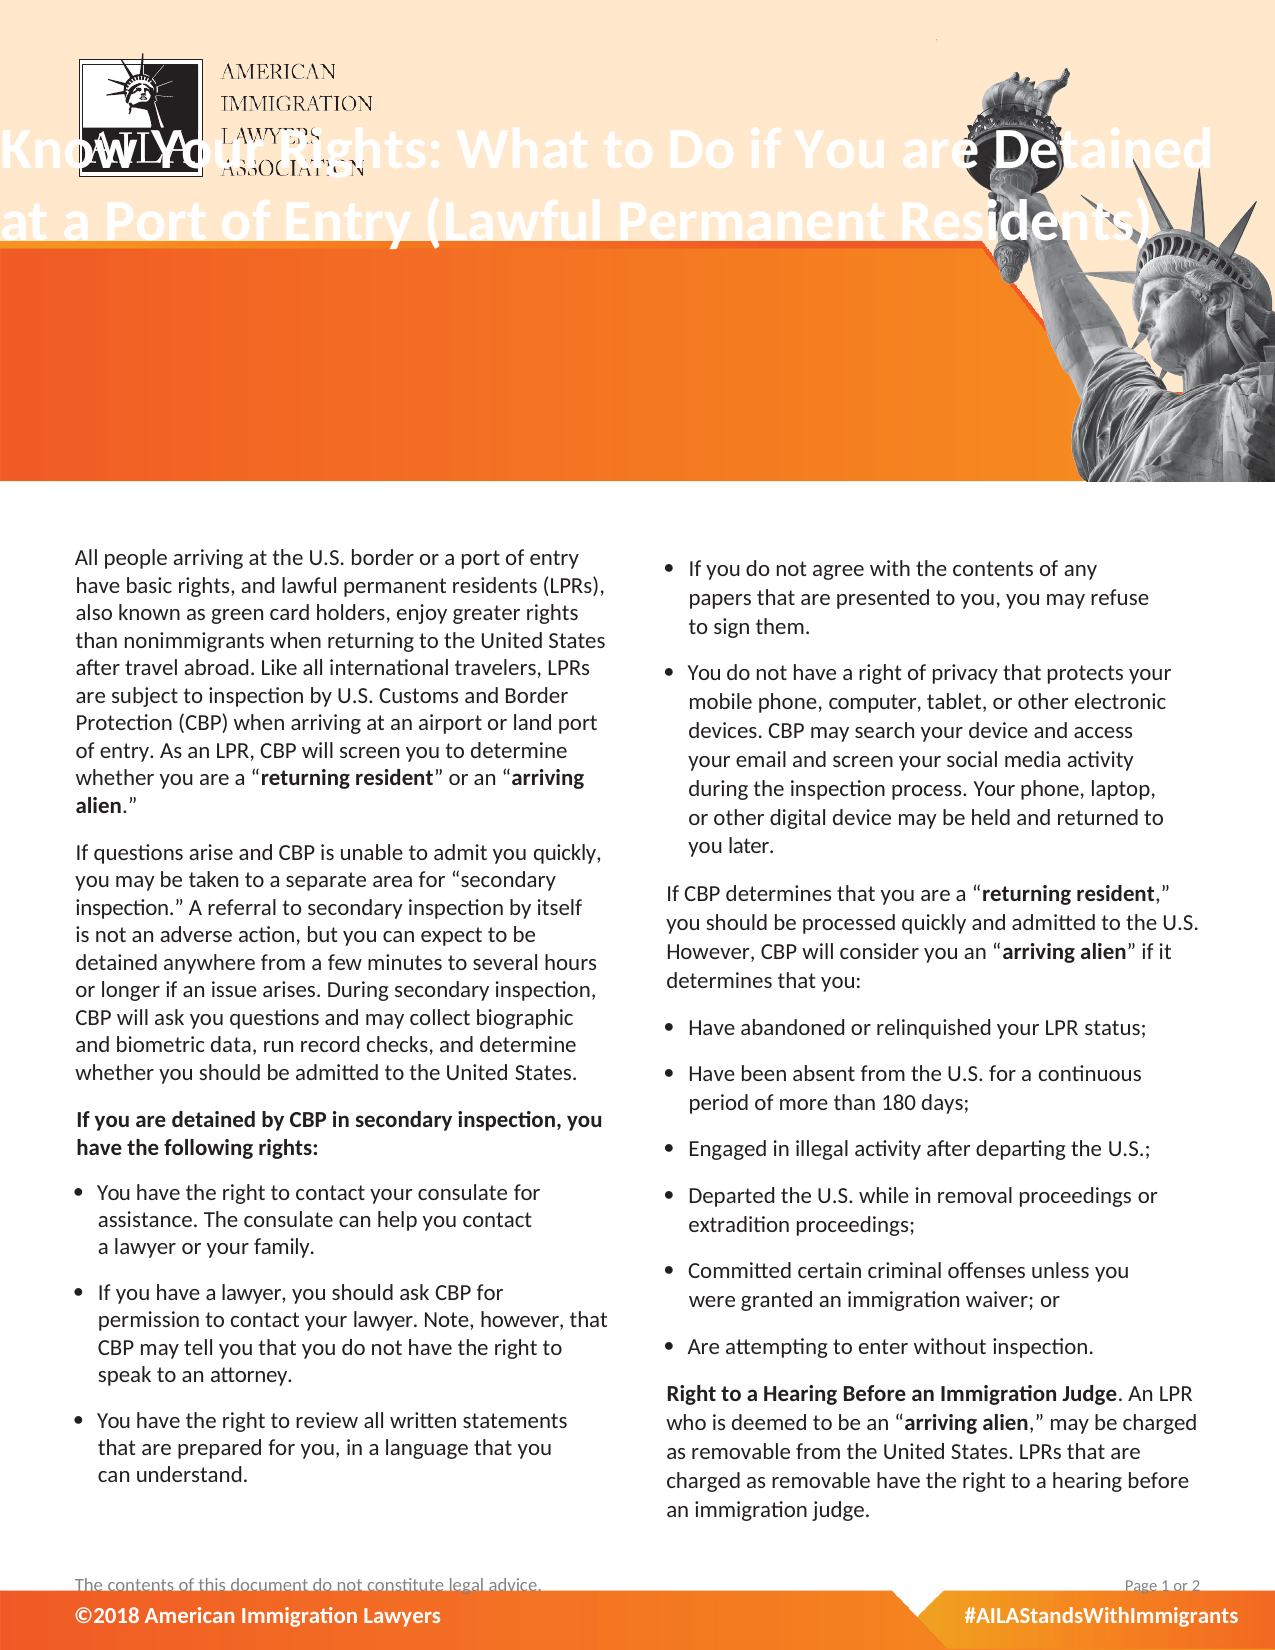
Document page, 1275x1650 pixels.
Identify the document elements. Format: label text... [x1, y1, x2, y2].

text extradition proceedings; [688, 1210, 1275, 1238]
picture [221, 95, 372, 111]
picture [220, 63, 335, 79]
picture [221, 127, 319, 144]
picture [222, 159, 233, 163]
list You have the right to contact your consulate for assistance. The consulate can help you contact a lawyer or your family. [74, 1178, 546, 1261]
text have the following rights: [76, 1133, 609, 1161]
text If questions arise and CBP is unable to admit you quickly, you may be taken to a separate area for “secondary inspection.” A referral to secondary inspection by itself is not an adverse action, but you can expect to be detained anywhere from a few minutes to several hours or longer if an issue arises. During secondary inspection, CBP will ask you questions and may collect biographic and biometric data, run record checks, and determine whether you should be admitted to the United States. [75, 838, 602, 1086]
text Right to a Hearing Before an Immigration Judge. An LPR who is deemed to be an “arriving alien,” may be charged as removable from the United States. LPRs that are charged as removable have the right to a hearing before an immigration judge. [666, 1379, 1203, 1523]
list Engaged in illegal activity after departing the U.S.; [665, 1134, 1275, 1163]
picture [333, 166, 345, 173]
list Are attempting to enter without inspection. [665, 1332, 1275, 1360]
picture [0, 39, 1275, 482]
list Have been absent from the U.S. for a continuous [665, 1059, 1275, 1087]
list If you have a lawyer, you should ask CBP for permission to contact your lawyer. Note, however, that CBP may tell you that you do not have the right to speak to an attorney. [74, 1278, 609, 1388]
list Have abandoned or relinquished your LPR status; [665, 1013, 1275, 1041]
text period of more than 180 days; [688, 1088, 1275, 1116]
picture [0, 1588, 1275, 1650]
list If you do not agree with the contents of any papers that are presented to you, you may refuse to sign them. [665, 554, 1164, 640]
subtitle If you are detained by CBP in secondary inspection, you [76, 1105, 609, 1133]
list Departed the U.S. while in removal proceedings or [665, 1181, 1275, 1209]
text All people arriving at the U.S. border or a port of entry have basic rights, and lawful permanent residents (LPRs), also known as green card holders, enjoy greater rights than nonimmigrants when returning to the United States after travel abroad. Like all international travelers, LPRs are subject to inspection by U.S. Customs and Border Protection (CBP) when arriving at an airport or land port of entry. As an LPR, CBP will screen you to determine whether you are a “returning resident” or an “arriving alien.” [74, 544, 608, 819]
picture [941, 216, 953, 223]
list You have the right to review all written statements that are prepared for you, in a language that you can understand. [74, 1406, 587, 1489]
picture [289, 136, 300, 144]
picture [335, 159, 364, 176]
list Committed certain criminal offenses unless you were granted an immigration waiver; or [665, 1256, 1180, 1313]
picture [220, 159, 330, 176]
text If CBP determines that you are a “returning resident,” you should be processed quickly and admitted to the U.S. However, CBP will consider you an “arriving alien” if it determines that you: [666, 879, 1203, 994]
text The contents of this document do not constitute legal advice. Page 1 or 2 [74, 1573, 1275, 1596]
list You do not have a right of privacy that protects your mobile phone, computer, tablet, or other electronic devices. CBP may search your device and access your email and screen your social media activity during the inspection process. Your phone, laptop, or other digital device may be held and returned to you later. [665, 658, 1181, 860]
